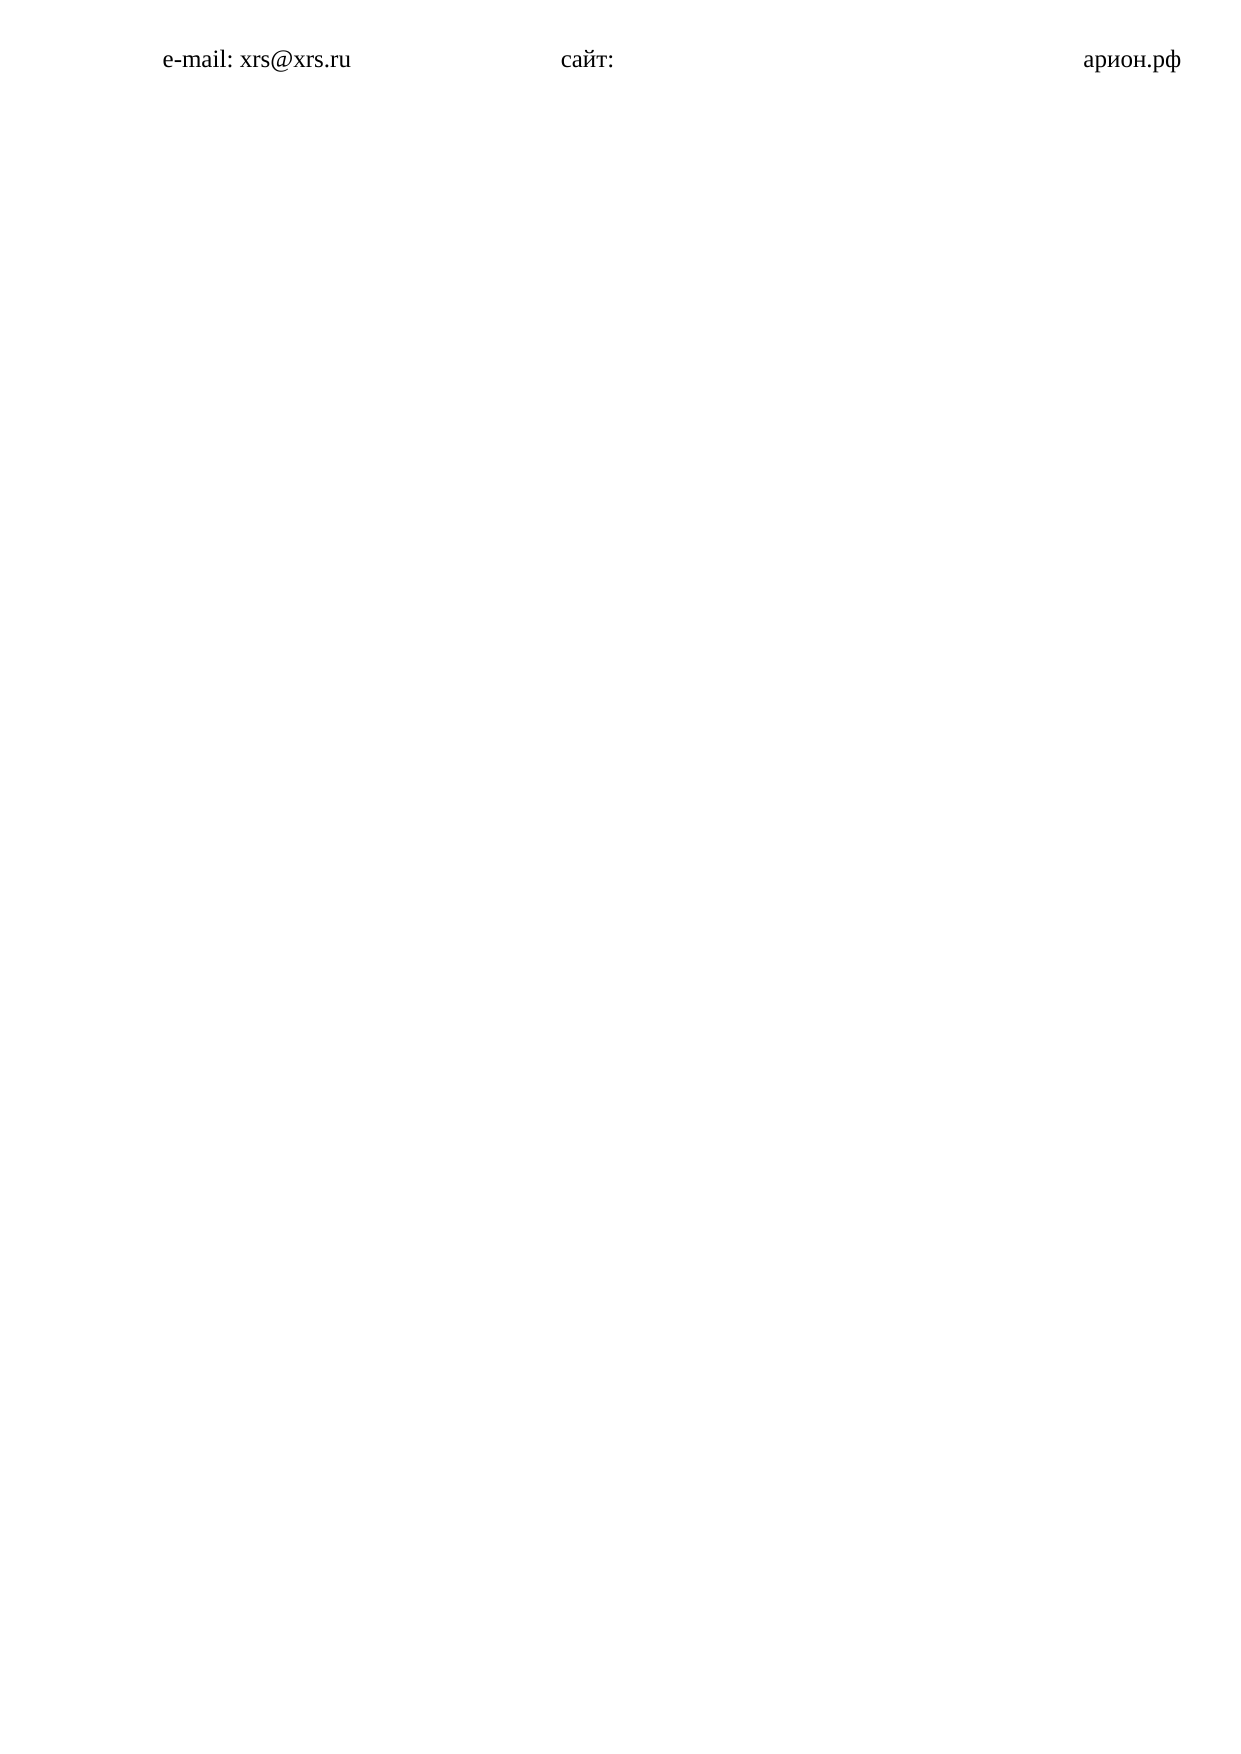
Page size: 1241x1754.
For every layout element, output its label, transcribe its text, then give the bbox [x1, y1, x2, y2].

text e-mail: xrs@xrs.ru сайт: арион.рф [118, 44, 1181, 73]
